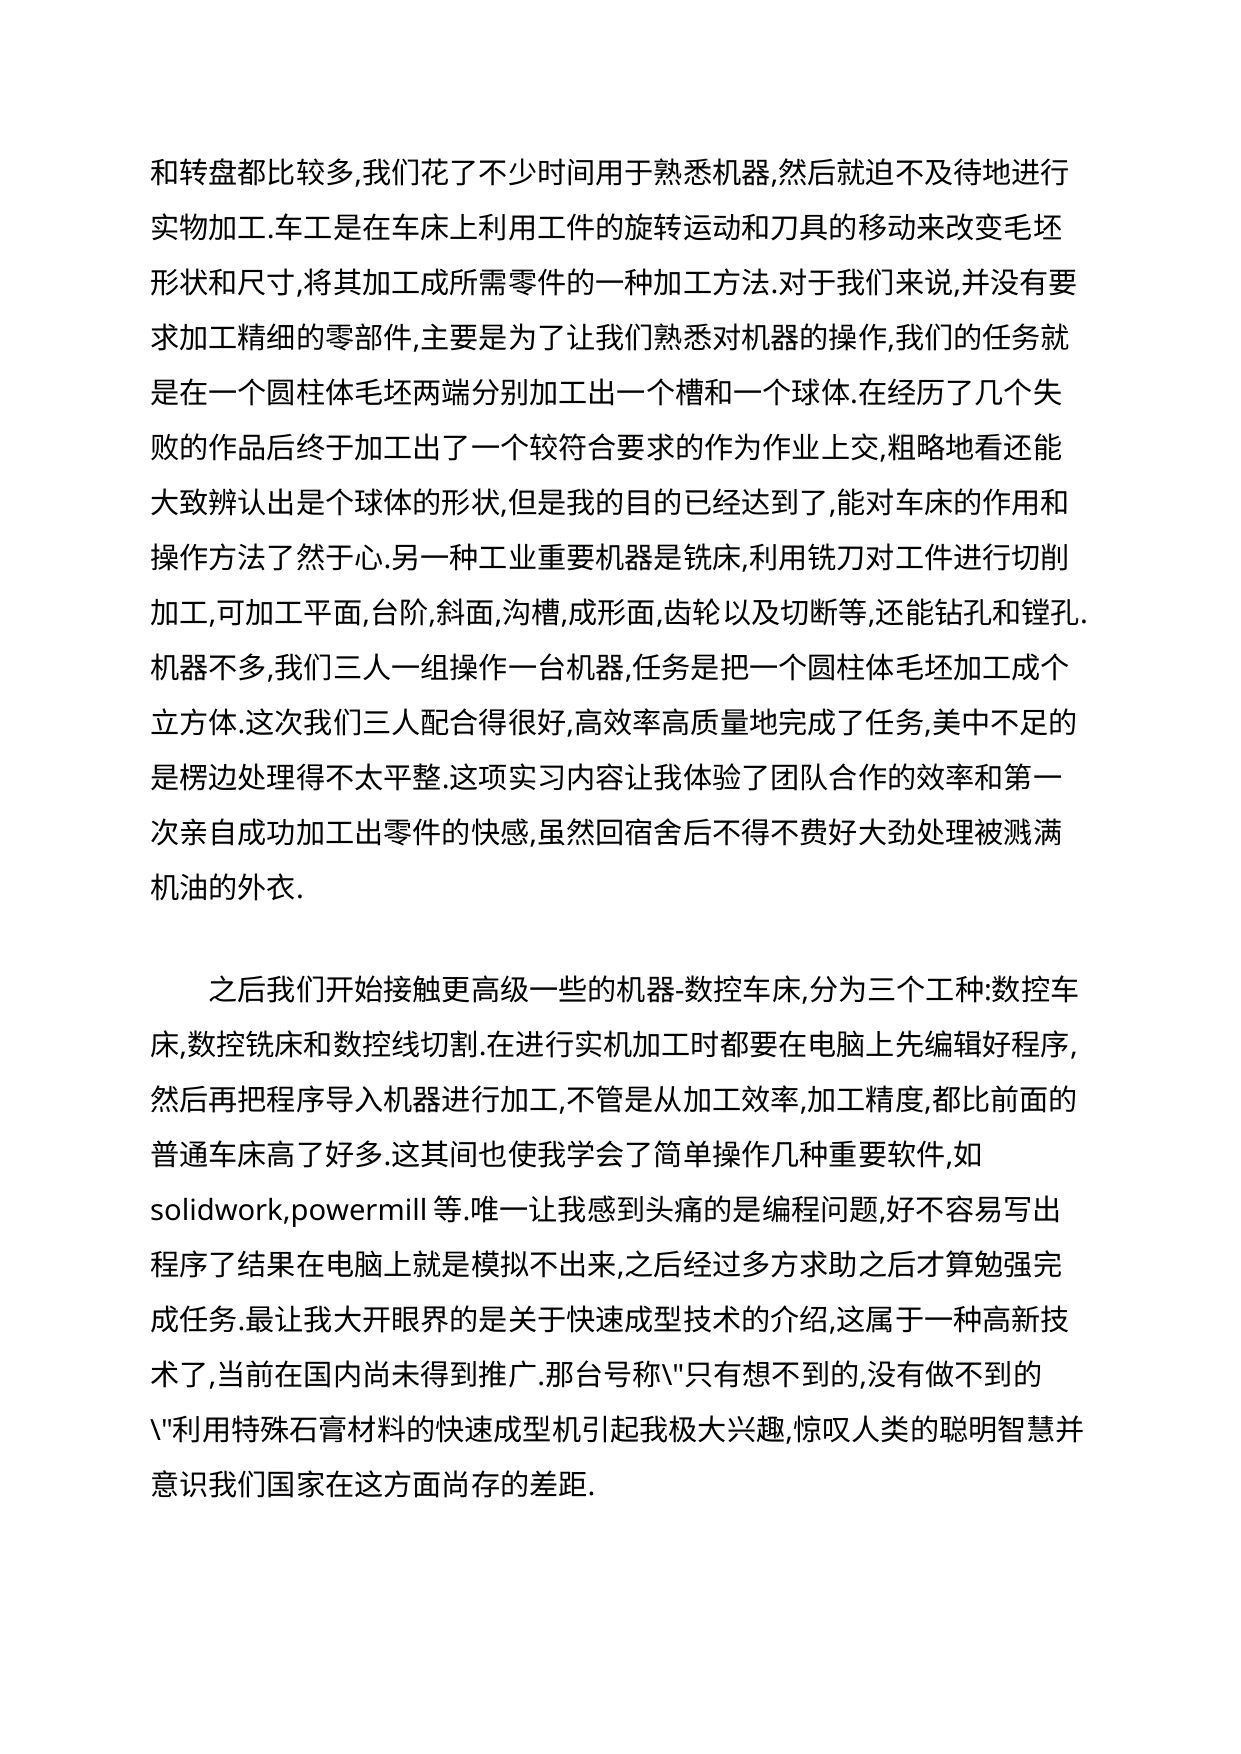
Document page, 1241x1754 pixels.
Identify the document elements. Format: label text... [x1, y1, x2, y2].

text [150, 150, 1090, 907]
text 之后我们开始接触更高级一些的机器-数控车床,分为三个工种:数控车床,数控铣床和数控线切割.在进行实机加工时都要在电脑上先编辑好程序,然后再把程序导入机器进行加工,不管是从加工效率,加工精度,都比前面的普通车床高了好多.这其间也使我学会了简单操作几种重要软件,如solidwork,powermill等.唯一让我感到头痛的是编程问题,好不容易写出程序了结果在电脑上就是模拟不出来,之后经过多方求助之后才算勉强完成任务.最让我大开眼界的是关于快速成型技术的介绍,这属于一种高新技术了,当前在国内尚未得到推广.那台号称\"只有想不到的,没有做不到的\"利用特殊石膏材料的快速成型机引起我极大兴趣,惊叹人类的聪明智慧并意识我们国家在这方面尚存的差距. [150, 967, 1090, 1504]
